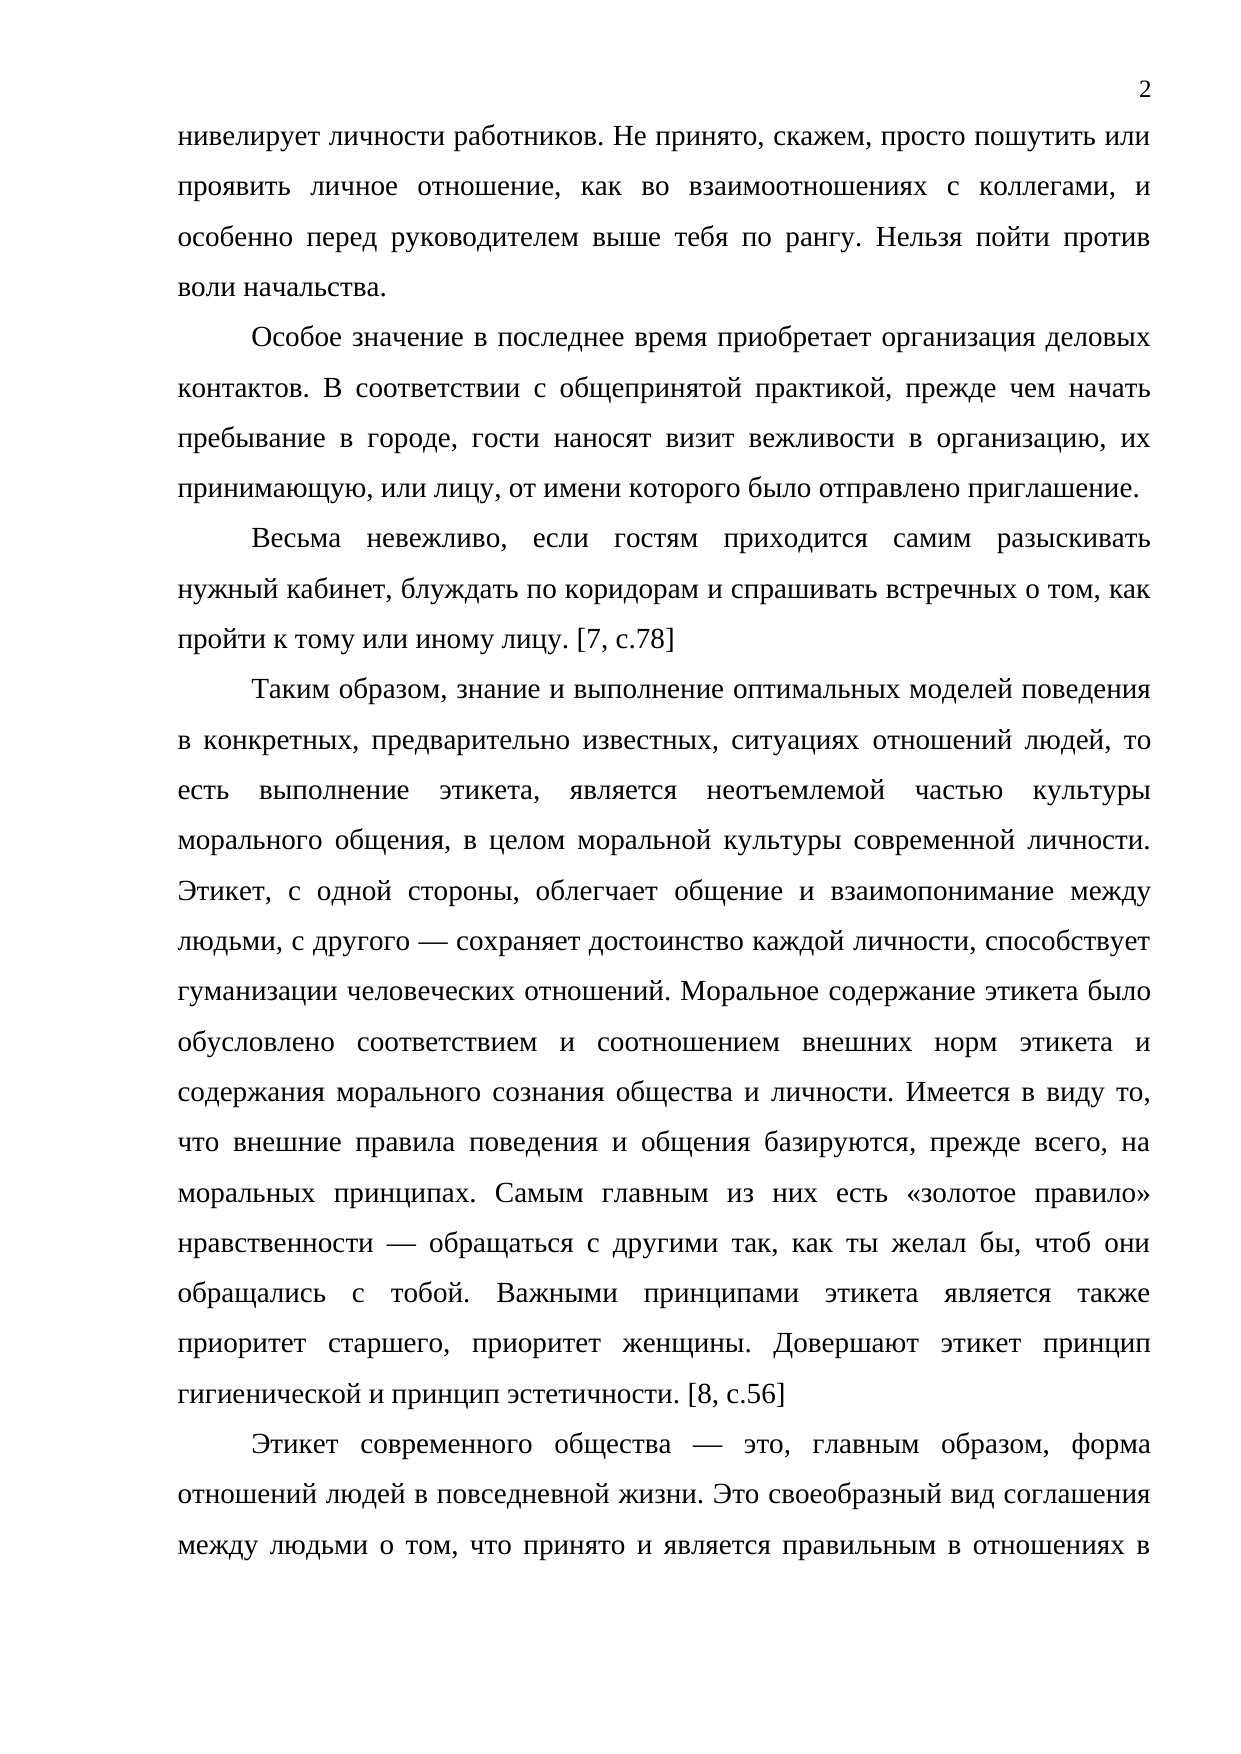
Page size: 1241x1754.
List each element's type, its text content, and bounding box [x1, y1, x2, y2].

text Таким образом, знание и выполнение оптимальных моделей поведения в конкретных, предварительно известных, ситуациях отношений людей, то есть выполнение этикета, является неотъемлемой частью культуры морального общения, в целом моральной культуры современной личности. Этикет, с одной стороны, облегчает общение и взаимопонимание между людьми, с другого — сохраняет достоинство каждой личности, способствует гуманизации человеческих отношений. Моральное содержание этикета было обусловлено соответствием и соотношением внешних норм этикета и содержания морального сознания общества и личности. Имеется в виду то, что внешние правила поведения и общения базируются, прежде всего, на моральных принципах. Самым главным из них есть «золотое правило» нравственности — обращаться с другими так, как ты желал бы, чтоб они обращались с тобой. Важными принципами этикета является также приоритет старшего, приоритет женщины. Довершают этикет принцип гигиенической и принцип эстетичности. [8, с.56] [177, 672, 1152, 1409]
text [177, 1426, 1152, 1560]
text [177, 118, 1152, 303]
text Весьма невежливо, если гостям приходится самим разыскивать нужный кабинет, блуждать по коридорам и спрашивать встречных о том, как пройти к тому или иному лицу. [7, с.78] [177, 521, 1152, 655]
text Особое значение в последнее время приобретает организация деловых контактов. В соответствии с общепринятой практикой, прежде чем начать пребывание в городе, гости наносят визит вежливости в организацию, их принимающую, или лицу, от имени которого было отправлено приглашение. [177, 319, 1152, 504]
